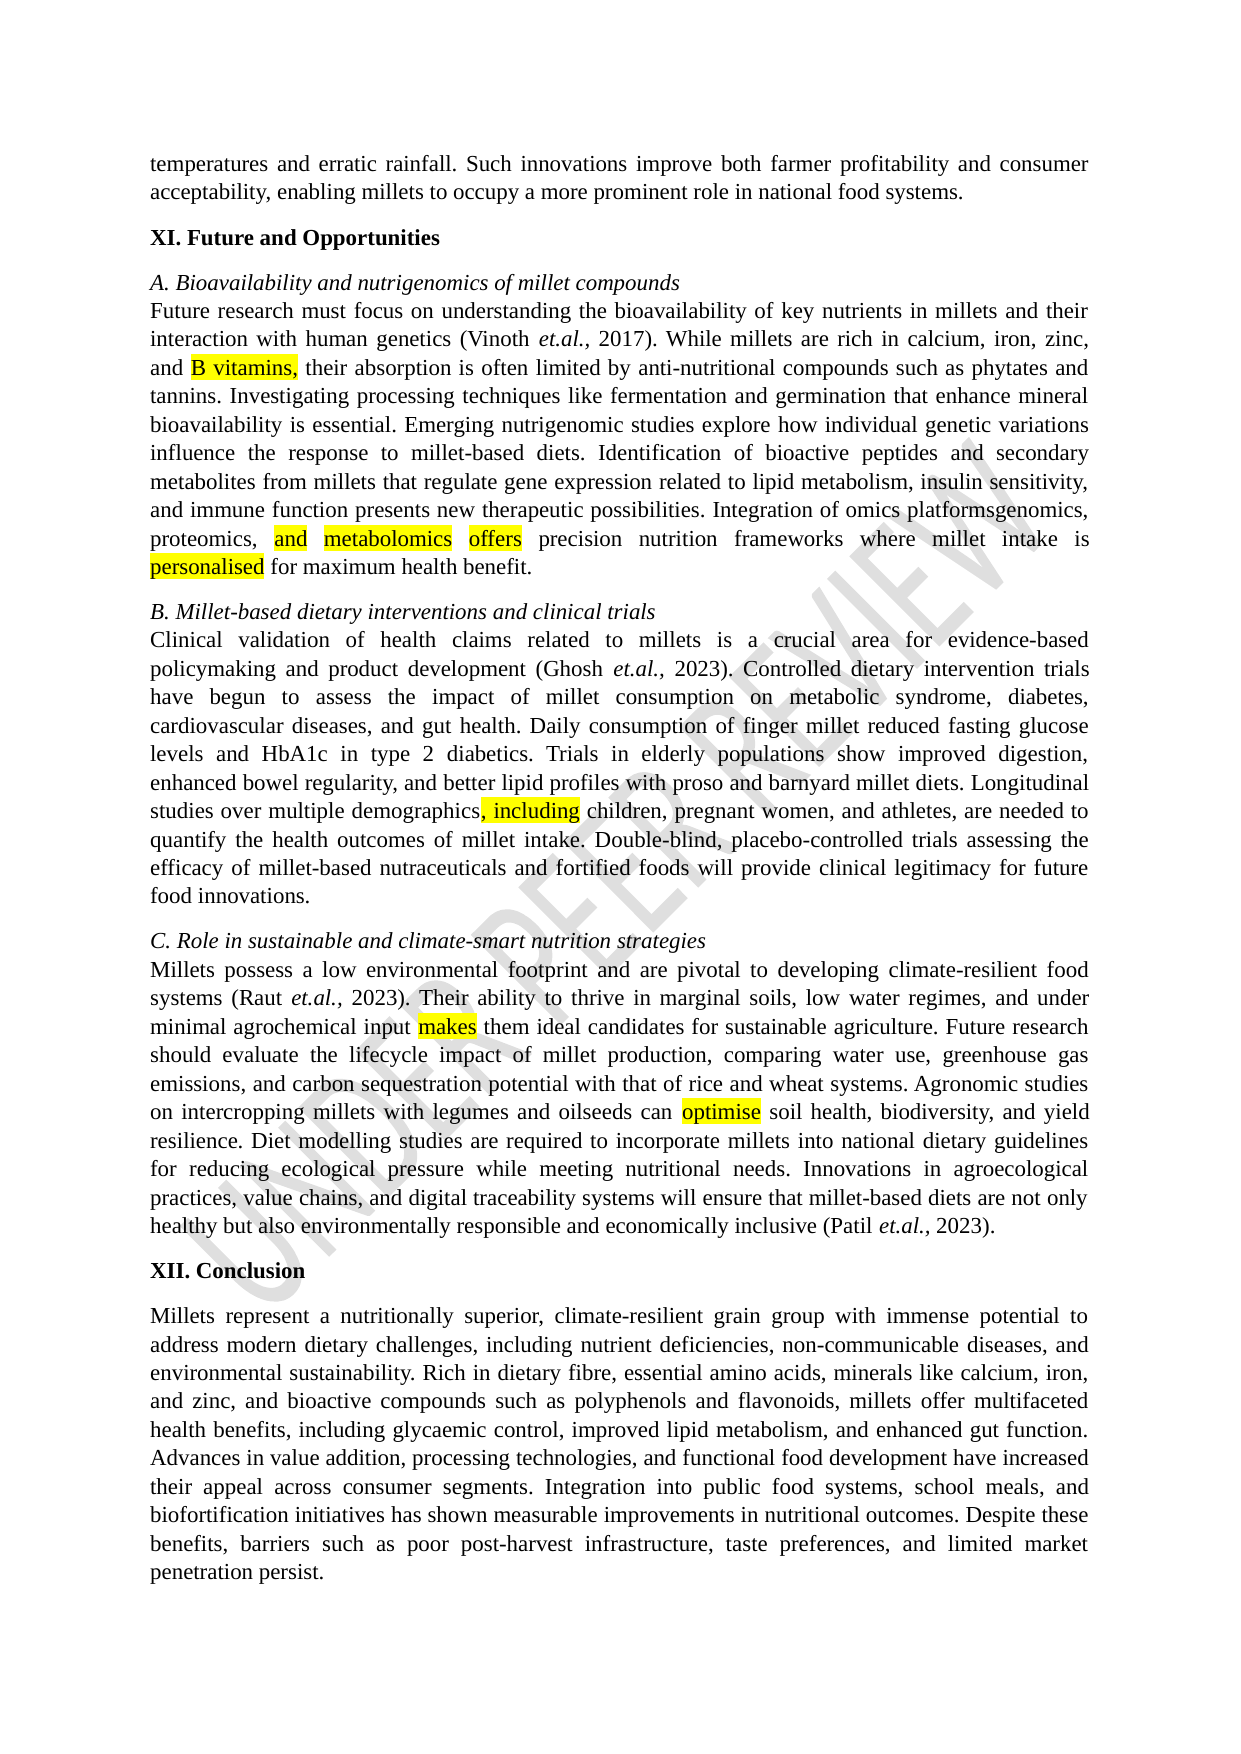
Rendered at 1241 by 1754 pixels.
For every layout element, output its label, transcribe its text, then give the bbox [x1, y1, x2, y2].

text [150, 150, 1090, 205]
text XI. Future and Opportunities [150, 223, 1090, 250]
text C. Role in sustainable and climate-smart nutrition strategies Millets possess a low environmental footprint and are pivotal to developing climate-resilient food systems (Raut et.al., 2023). Their ability to thrive in marginal soils, low water regimes, and under minimal agrochemical input makes them ideal candidates for sustainable agriculture. Future research should evaluate the lifecycle impact of millet production, comparing water use, greenhouse gas emissions, and carbon sequestration potential with that of rice and wheat systems. Agronomic studies on intercropping millets with legumes and oilseeds can optimise soil health, biodiversity, and yield resilience. Diet modelling studies are required to incorporate millets into national dietary guidelines for reducing ecological pressure while meeting nutritional needs. Innovations in agroecological practices, value chains, and digital traceability systems will ensure that millet-based diets are not only healthy but also environmentally responsible and economically inclusive (Patil et.al., 2023). [150, 928, 1090, 1238]
text A. Bioavailability and nutrigenomics of millet compounds Future research must focus on understanding the bioavailability of key nutrients in millets and their interaction with human genetics (Vinoth et.al., 2017). While millets are rich in calcium, iron, zinc, and B vitamins, their absorption is often limited by anti-nutritional compounds such as phytates and tannins. Investigating processing techniques like fermentation and germination that enhance mineral bioavailability is essential. Emerging nutrigenomic studies explore how individual genetic variations influence the response to millet-based diets. Identification of bioactive peptides and secondary metabolites from millets that regulate gene expression related to lipid metabolism, insulin sensitivity, and immune function presents new therapeutic possibilities. Integration of omics platformsgenomics, proteomics, and metabolomics offers precision nutrition frameworks where millet intake is personalised for maximum health benefit. [150, 269, 1090, 579]
text XII. Conclusion [150, 1257, 1090, 1283]
text B. Millet-based dietary interventions and clinical trials Clinical validation of health claims related to millets is a crucial area for evidence-based policymaking and product development (Ghosh et.al., 2023). Controlled dietary intervention trials have begun to assess the impact of millet consumption on metabolic syndrome, diabetes, cardiovascular diseases, and gut health. Daily consumption of finger millet reduced fasting glucose levels and HbA1c in type 2 diabetics. Trials in elderly populations show improved digestion, enhanced bowel regularity, and better lipid profiles with proso and barnyard millet diets. Longitudinal studies over multiple demographics, including children, pregnant women, and athletes, are needed to quantify the health outcomes of millet intake. Double-blind, placebo-controlled trials assessing the efficacy of millet-based nutraceuticals and fortified foods will provide clinical legitimacy for future food innovations. [150, 598, 1090, 909]
text Millets represent a nutritionally superior, climate-resilient grain group with immense potential to address modern dietary challenges, including nutrient deficiencies, non-communicable diseases, and environmental sustainability. Rich in dietary fibre, essential amino acids, minerals like calcium, iron, and zinc, and bioactive compounds such as polyphenols and flavonoids, millets offer multifaceted health benefits, including glycaemic control, improved lipid metabolism, and enhanced gut function. Advances in value addition, processing technologies, and functional food development have increased their appeal across consumer segments. Integration into public food systems, school meals, and biofortification initiatives has shown measurable improvements in nutritional outcomes. Despite these benefits, barriers such as poor post-harvest infrastructure, taste preferences, and limited market penetration persist. [150, 1302, 1090, 1584]
